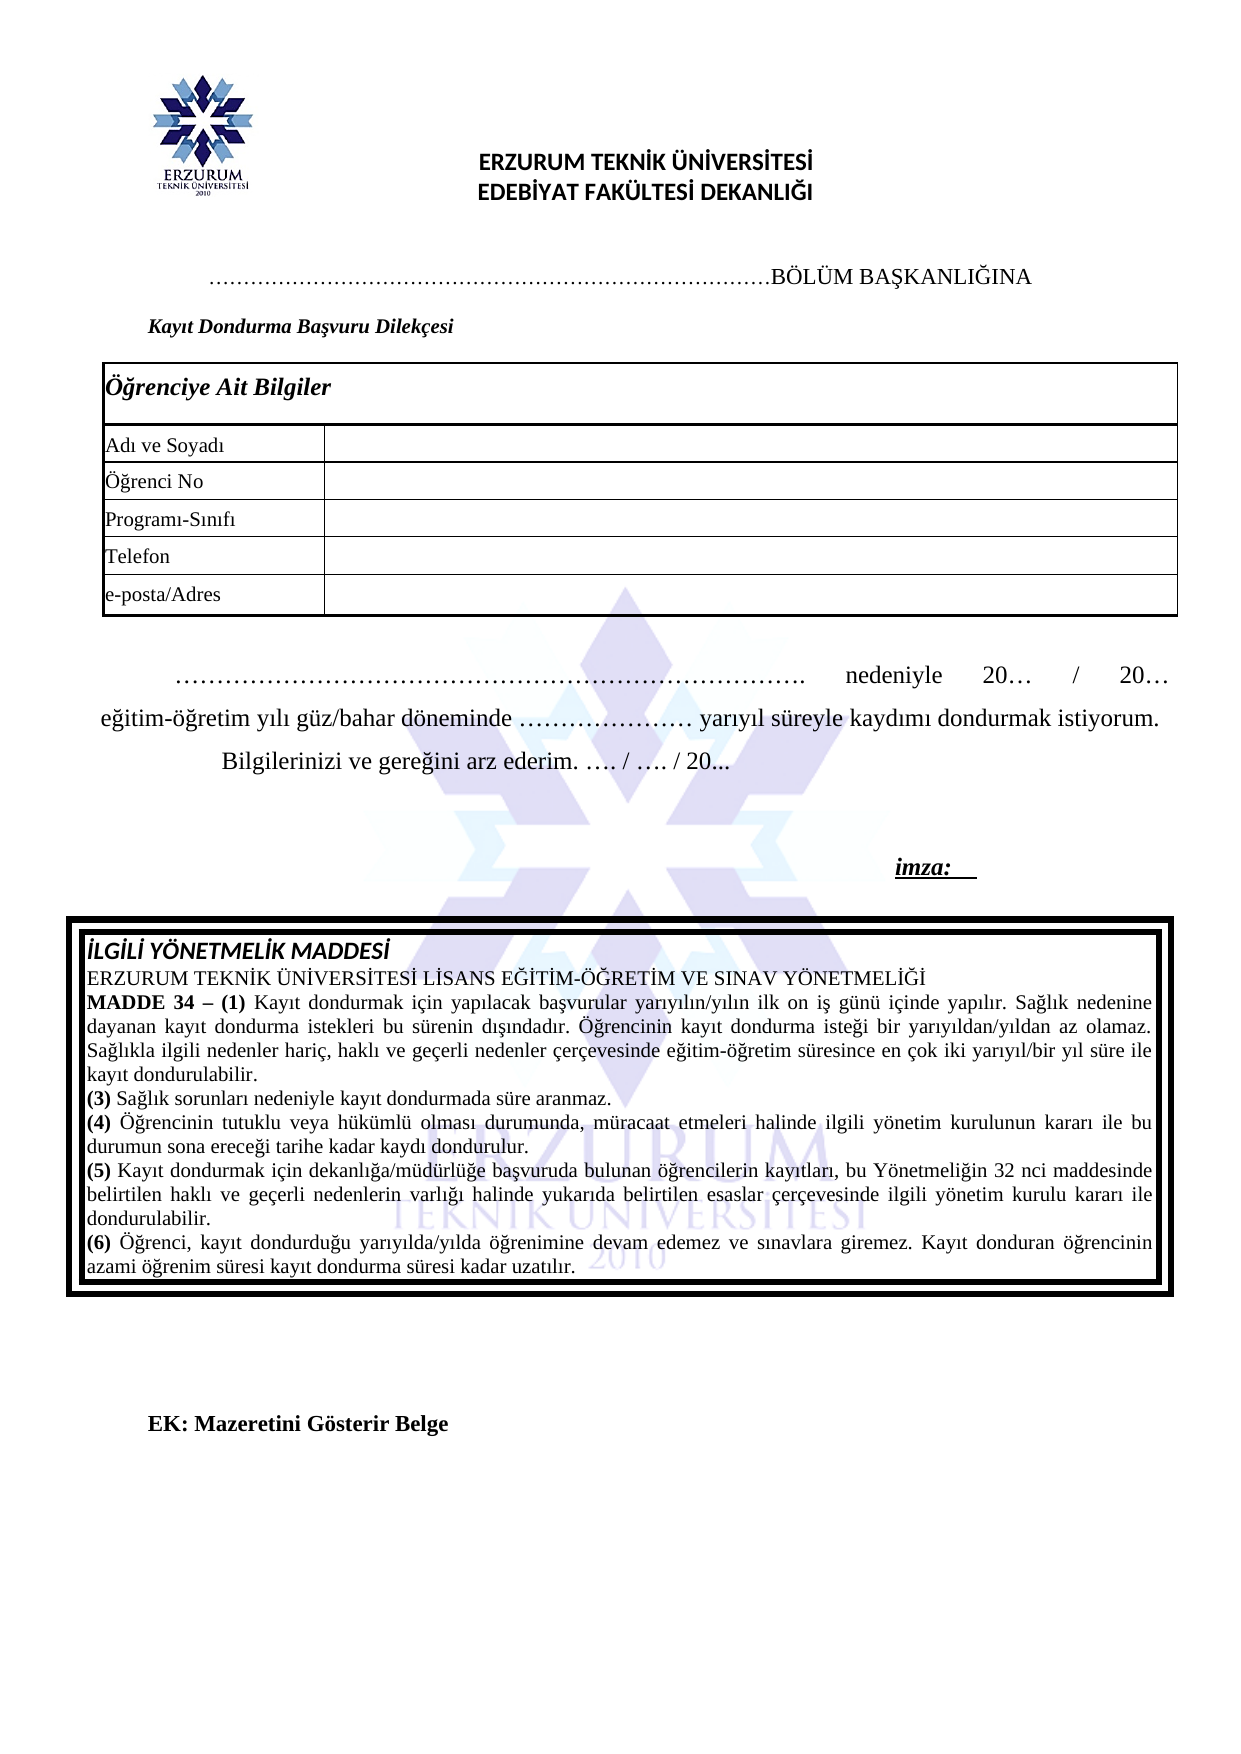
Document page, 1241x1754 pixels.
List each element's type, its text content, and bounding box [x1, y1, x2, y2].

table_header Öğrenciye Ait Bilgiler [105, 364, 1177, 423]
table_cell e-posta/Adres [105, 575, 324, 614]
text Kayıt Dondurma Başvuru Dilekçesi [148, 314, 1093, 338]
table_cell Programı-Sınıfı [105, 500, 324, 536]
table_cell [325, 575, 1177, 614]
table_cell Telefon [105, 537, 324, 574]
text EK: Mazeretini Gösterir Belge [148, 1409, 1093, 1436]
table_cell [325, 537, 1177, 574]
text imza: [148, 852, 1093, 881]
table_header İLGİLİ YÖNETMELİK MADDESİ ERZURUM TEKNİK ÜNİVERSİTESİ LİSANS EĞİTİM-ÖĞRETİM VE SINAV YÖNETMELİĞİ MADDE 34 – (1) Kayıt dondurmak için yapılacak başvurular yarıyılın/yılın ilk on iş günü içinde yapılır. Sağlık nedenine dayanan kayıt dondurma istekleri bu sürenin dışındadır. Öğrencinin kayıt dondurma isteği bir yarıyıldan/yıldan az olamaz. Sağlıkla ilgili nedenler hariç, haklı ve geçerli nedenler çerçevesinde eğitim-öğretim süresince en çok iki yarıyıl/bir yıl süre ile kayıt dondurulabilir. (3) Sağlık sorunları nedeniyle kayıt dondurmada süre aranmaz. (4) Öğrencinin tutuklu veya hükümlü olması durumunda, müracaat etmeleri halinde ilgili yönetim kurulunun kararı ile bu durumun sona ereceği tarihe kadar kaydı dondurulur. (5) Kayıt dondurmak için dekanlığa/müdürlüğe başvuruda bulunan öğrencilerin kayıtları, bu Yönetmeliğin 32 nci maddesinde belirtilen haklı ve geçerli nedenlerin varlığı halinde yukarıda belirtilen esaslar çerçevesinde ilgili yönetim kurulu kararı ile dondurulabilir. (6) Öğrenci, kayıt dondurduğu yarıyılda/yılda öğrenimine devam edemez ve sınavlara giremez. Kayıt donduran öğrencinin azami öğrenim süresi kayıt dondurma süresi kadar uzatılır. [75, 923, 1165, 1278]
table_cell Adı ve Soyadı [105, 426, 324, 461]
text …………………………………………………………………. nedeniyle 20… / 20… eğitim-öğretim yılı güz/bahar döneminde ………………… yarıyıl süreyle kaydımı dondurmak istiyorum. [100, 660, 1169, 732]
text ………………………………………………………………………BÖLÜM BAŞKANLIĞINA [148, 263, 1093, 289]
table_cell [325, 463, 1177, 499]
table_cell [325, 500, 1177, 536]
picture [147, 73, 259, 197]
table_cell [325, 426, 1177, 461]
text Bilgilerinizi ve gereğini arz ederim. …. / …. / 20... [148, 746, 1093, 775]
table_cell Öğrenci No [105, 463, 324, 499]
